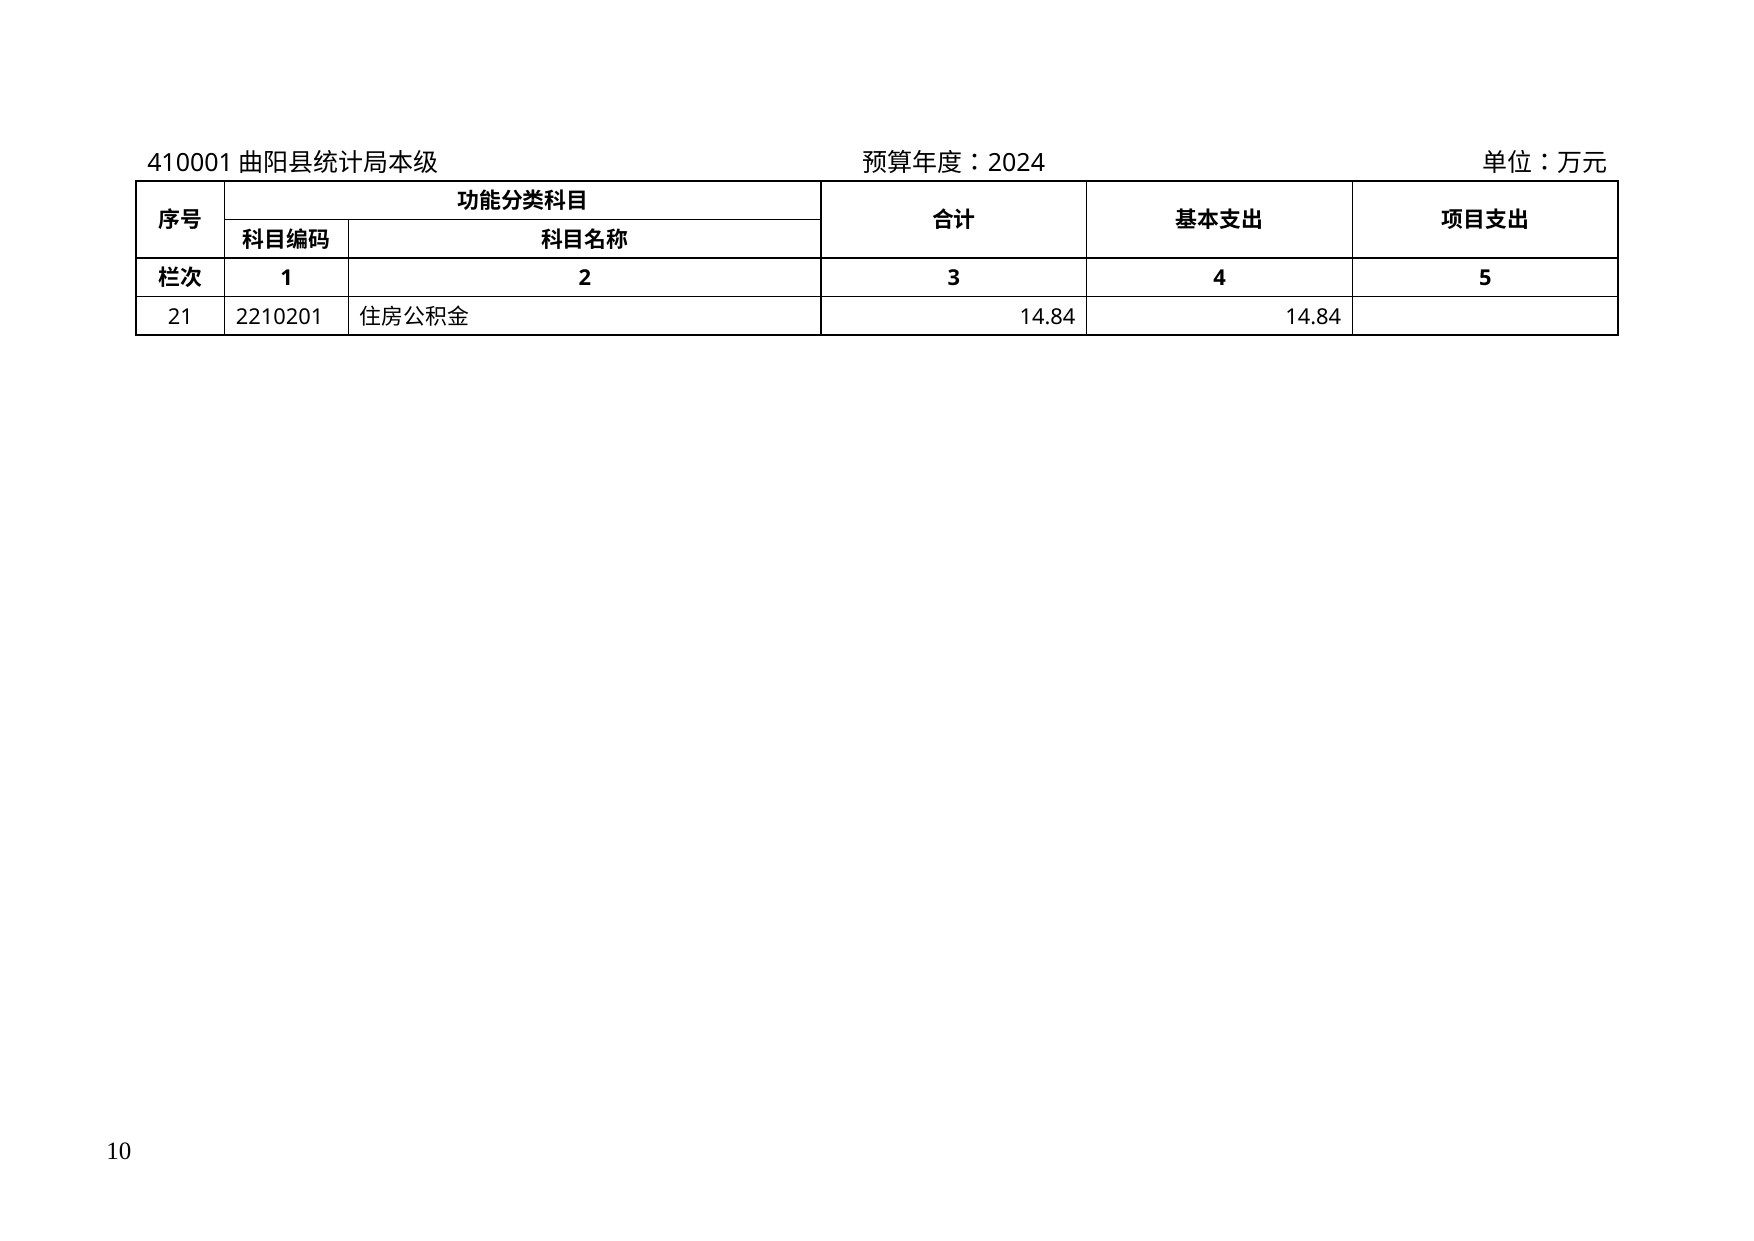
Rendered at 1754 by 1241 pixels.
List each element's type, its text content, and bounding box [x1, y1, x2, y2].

table_cell 项目支出 [1353, 182, 1617, 257]
table_cell 科目名称 [349, 220, 820, 257]
table_cell 2 [349, 259, 820, 296]
table_cell 14.84 [822, 297, 1086, 334]
table_cell 合计 [822, 182, 1086, 257]
table_cell 科目编码 [225, 220, 348, 257]
table_cell 2210201 [225, 297, 348, 334]
table_header 单位：万元 [1087, 143, 1617, 180]
table_cell 功能分类科目 [225, 182, 820, 219]
table_cell 1 [225, 259, 348, 296]
table_cell 基本支出 [1087, 182, 1352, 257]
table_header 410001曲阳县统计局本级 [137, 143, 820, 180]
table_cell 序号 [137, 182, 224, 257]
table_cell 4 [1087, 259, 1352, 296]
table_cell 3 [822, 259, 1086, 296]
table_cell 21 [137, 297, 224, 334]
table_cell [1353, 297, 1617, 334]
table_cell 住房公积金 [349, 297, 820, 334]
table_header 预算年度：2024 [822, 143, 1086, 180]
table_cell 14.84 [1087, 297, 1352, 334]
table_cell 5 [1353, 259, 1617, 296]
table_cell 栏次 [137, 259, 224, 296]
